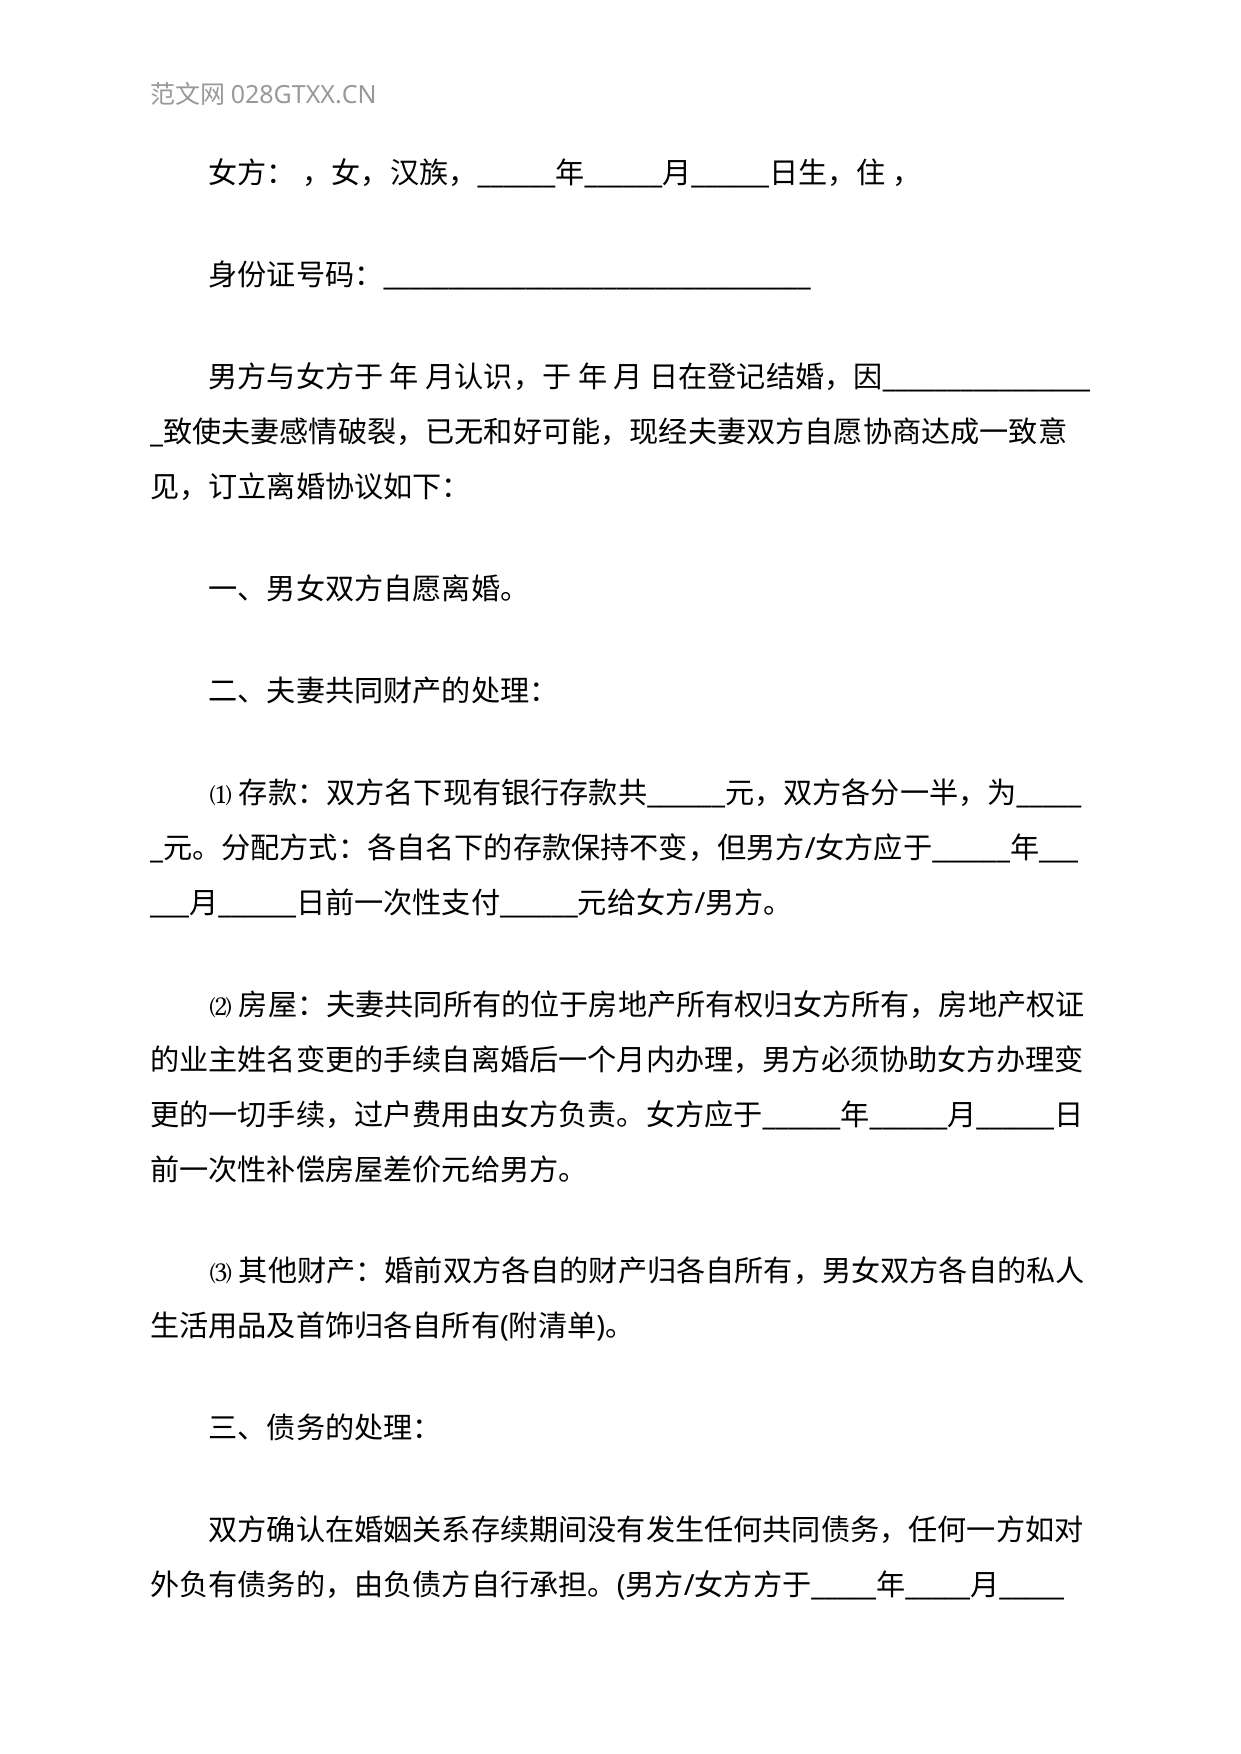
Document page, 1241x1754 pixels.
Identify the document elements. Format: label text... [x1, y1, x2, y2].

text 身份证号码：_________________________________ [150, 252, 1090, 294]
text ⑶其他财产：婚前双方各自的财产归各自所有，男女双方各自的私人生活用品及首饰归各自所有(附清单)。 [150, 1248, 1090, 1345]
text 一、男女双方自愿离婚。 [150, 566, 1090, 608]
text ⑴存款：双方名下现有银行存款共______元，双方各分一半，为______元。分配方式：各自名下的存款保持不变，但男方/女方应于______年______月______日前一次性支付______元给女方/男方。 [150, 769, 1090, 922]
text ⑵房屋：夫妻共同所有的位于房地产所有权归女方所有，房地产权证的业主姓名变更的手续自离婚后一个月内办理，男方必须协助女方办理变更的一切手续，过户费用由女方负责。女方应于______年______月______日前一次性补偿房屋差价元给男方。 [150, 981, 1090, 1188]
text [150, 1507, 1090, 1604]
text 男方与女方于 年 月认识，于 年 月 日在登记结婚，因_________________致使夫妻感情破裂，已无和好可能，现经夫妻双方自愿协商达成一致意见，订立离婚协议如下： [150, 354, 1090, 506]
text 二、夫妻共同财产的处理： [150, 667, 1090, 710]
text 女方： ，女，汉族，______年______月______日生，住 ， [150, 150, 1090, 192]
text 三、债务的处理： [150, 1405, 1090, 1447]
